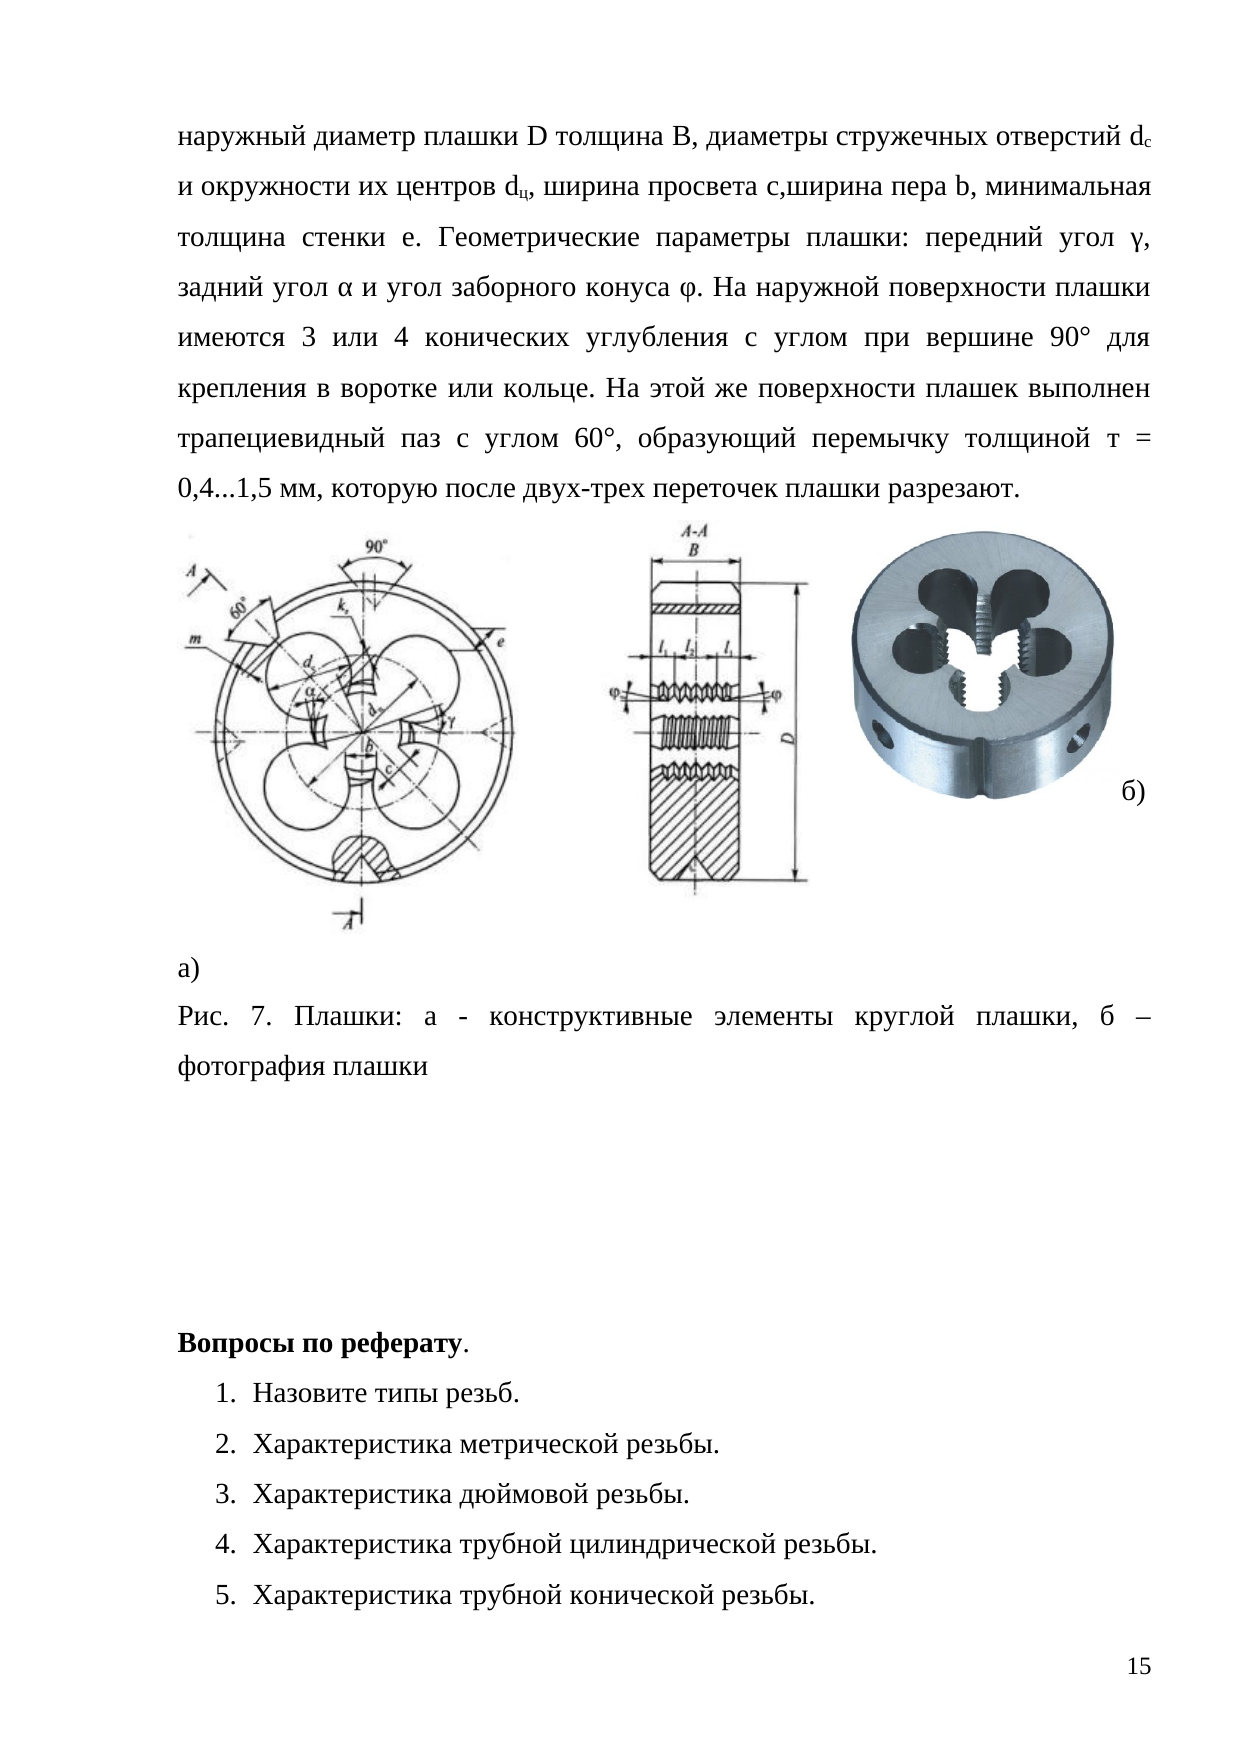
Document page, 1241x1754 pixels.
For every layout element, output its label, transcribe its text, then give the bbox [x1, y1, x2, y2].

picture [847, 520, 1122, 801]
list Характеристика трубной цилиндрической резьбы. [215, 1526, 1152, 1560]
list Характеристика метрической резьбы. [215, 1426, 1152, 1459]
list Характеристика трубной конической резьбы. [215, 1577, 1152, 1610]
table_header б) [836, 521, 1163, 998]
list Характеристика дюймовой резьбы. [215, 1476, 1152, 1510]
picture [177, 520, 812, 934]
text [177, 118, 1152, 504]
text Вопросы по реферату. [177, 1325, 1152, 1359]
list Назовите типы резьб. [215, 1376, 1152, 1409]
text Рис. 7. Плашки: а - конструктивные элементы круглой плашки, б – фотография плашки [177, 998, 1152, 1082]
table_header а) [166, 521, 836, 998]
